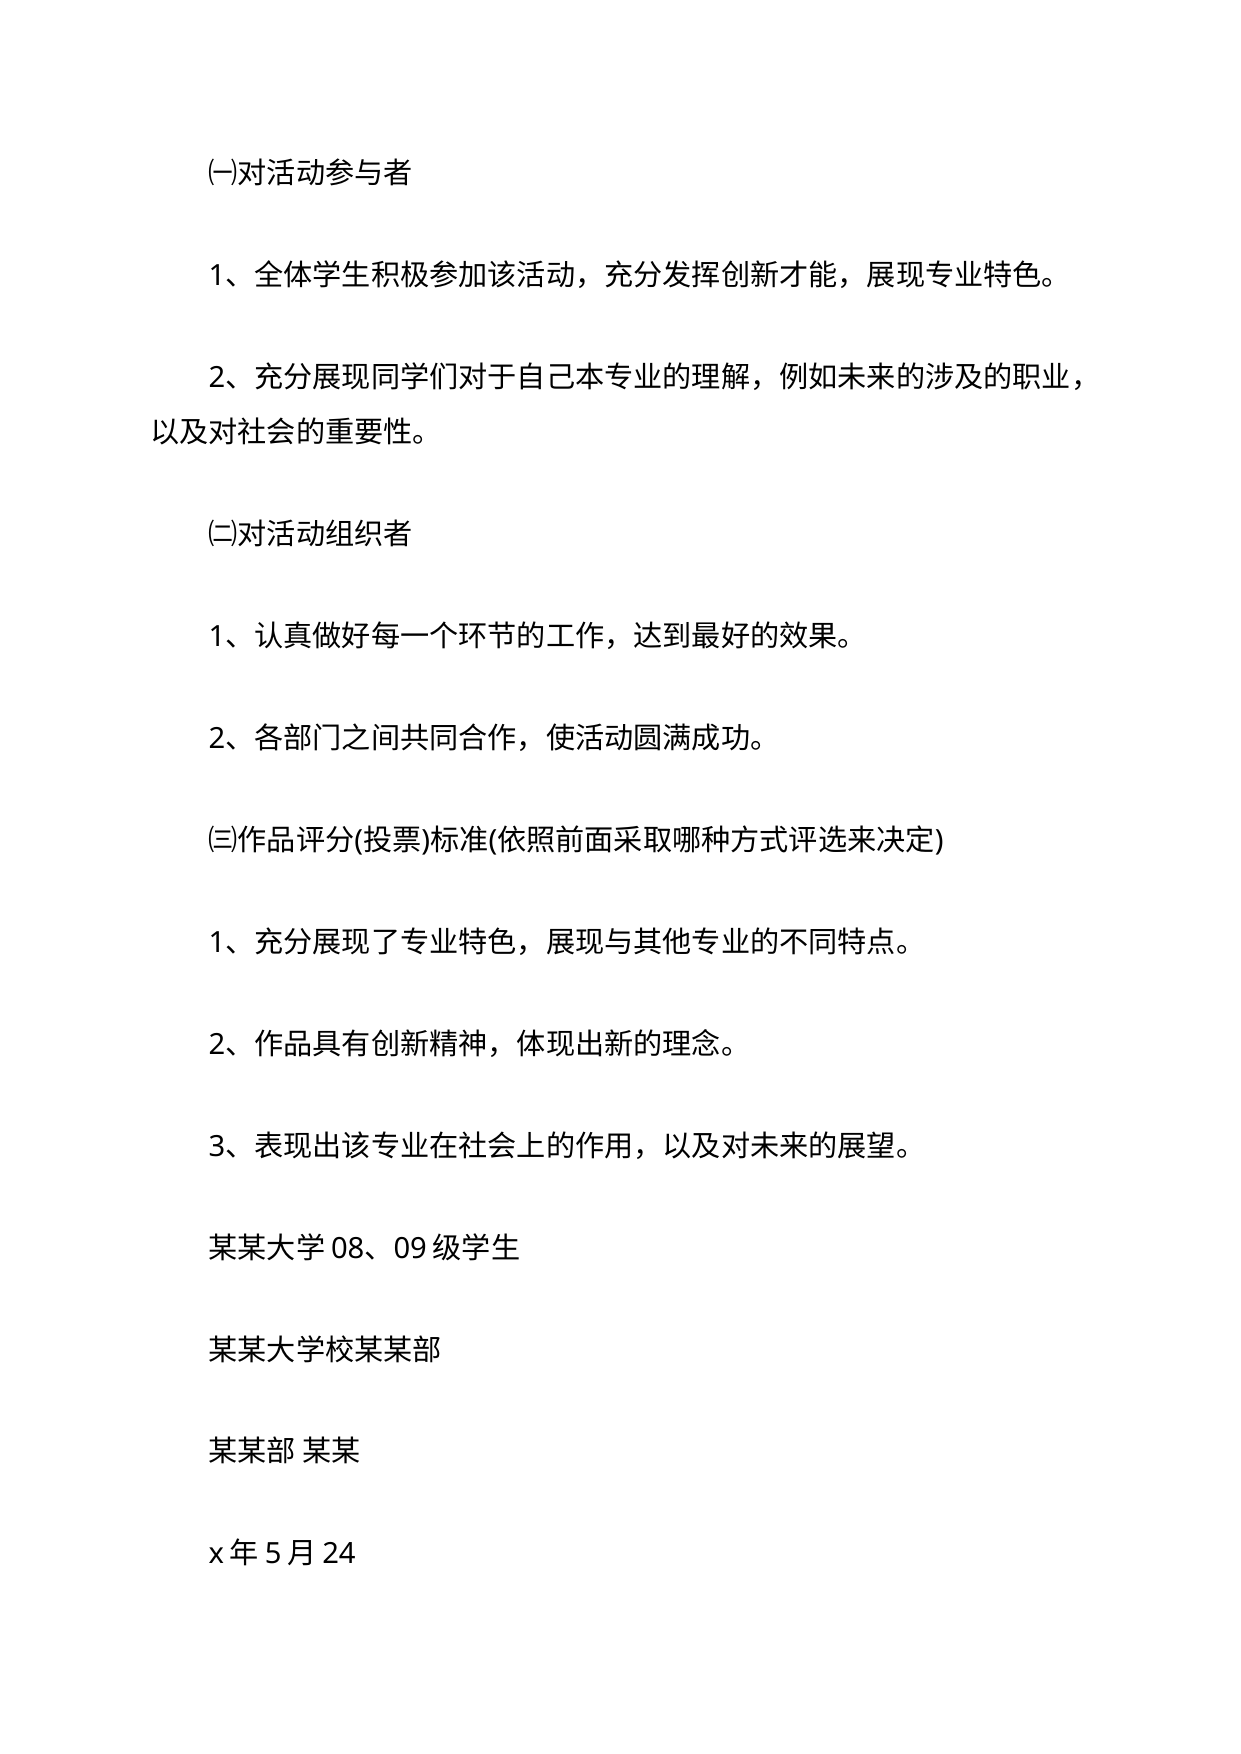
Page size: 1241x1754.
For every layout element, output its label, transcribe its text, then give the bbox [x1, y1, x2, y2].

text 2、充分展现同学们对于自己本专业的理解，例如未来的涉及的职业，以及对社会的重要性。 [150, 354, 1090, 451]
text ㈡对活动组织者 [150, 511, 1090, 553]
text 1、全体学生积极参加该活动，充分发挥创新才能，展现专业特色。 [150, 252, 1090, 294]
text 某某部 某某 [150, 1428, 1090, 1470]
text ㈢作品评分(投票)标准(依照前面采取哪种方式评选来决定) [150, 816, 1090, 859]
text x年5月24 [150, 1530, 1090, 1572]
text 1、认真做好每一个环节的工作，达到最好的效果。 [150, 612, 1090, 655]
text 1、充分展现了专业特色，展现与其他专业的不同特点。 [150, 918, 1090, 961]
text 某某大学校某某部 [150, 1326, 1090, 1368]
text 2、作品具有创新精神，体现出新的理念。 [150, 1020, 1090, 1063]
text 3、表现出该专业在社会上的作用，以及对未来的展望。 [150, 1122, 1090, 1164]
text 2、各部门之间共同合作，使活动圆满成功。 [150, 714, 1090, 757]
text ㈠对活动参与者 [150, 150, 1090, 192]
text 某某大学08、09级学生 [150, 1224, 1090, 1267]
